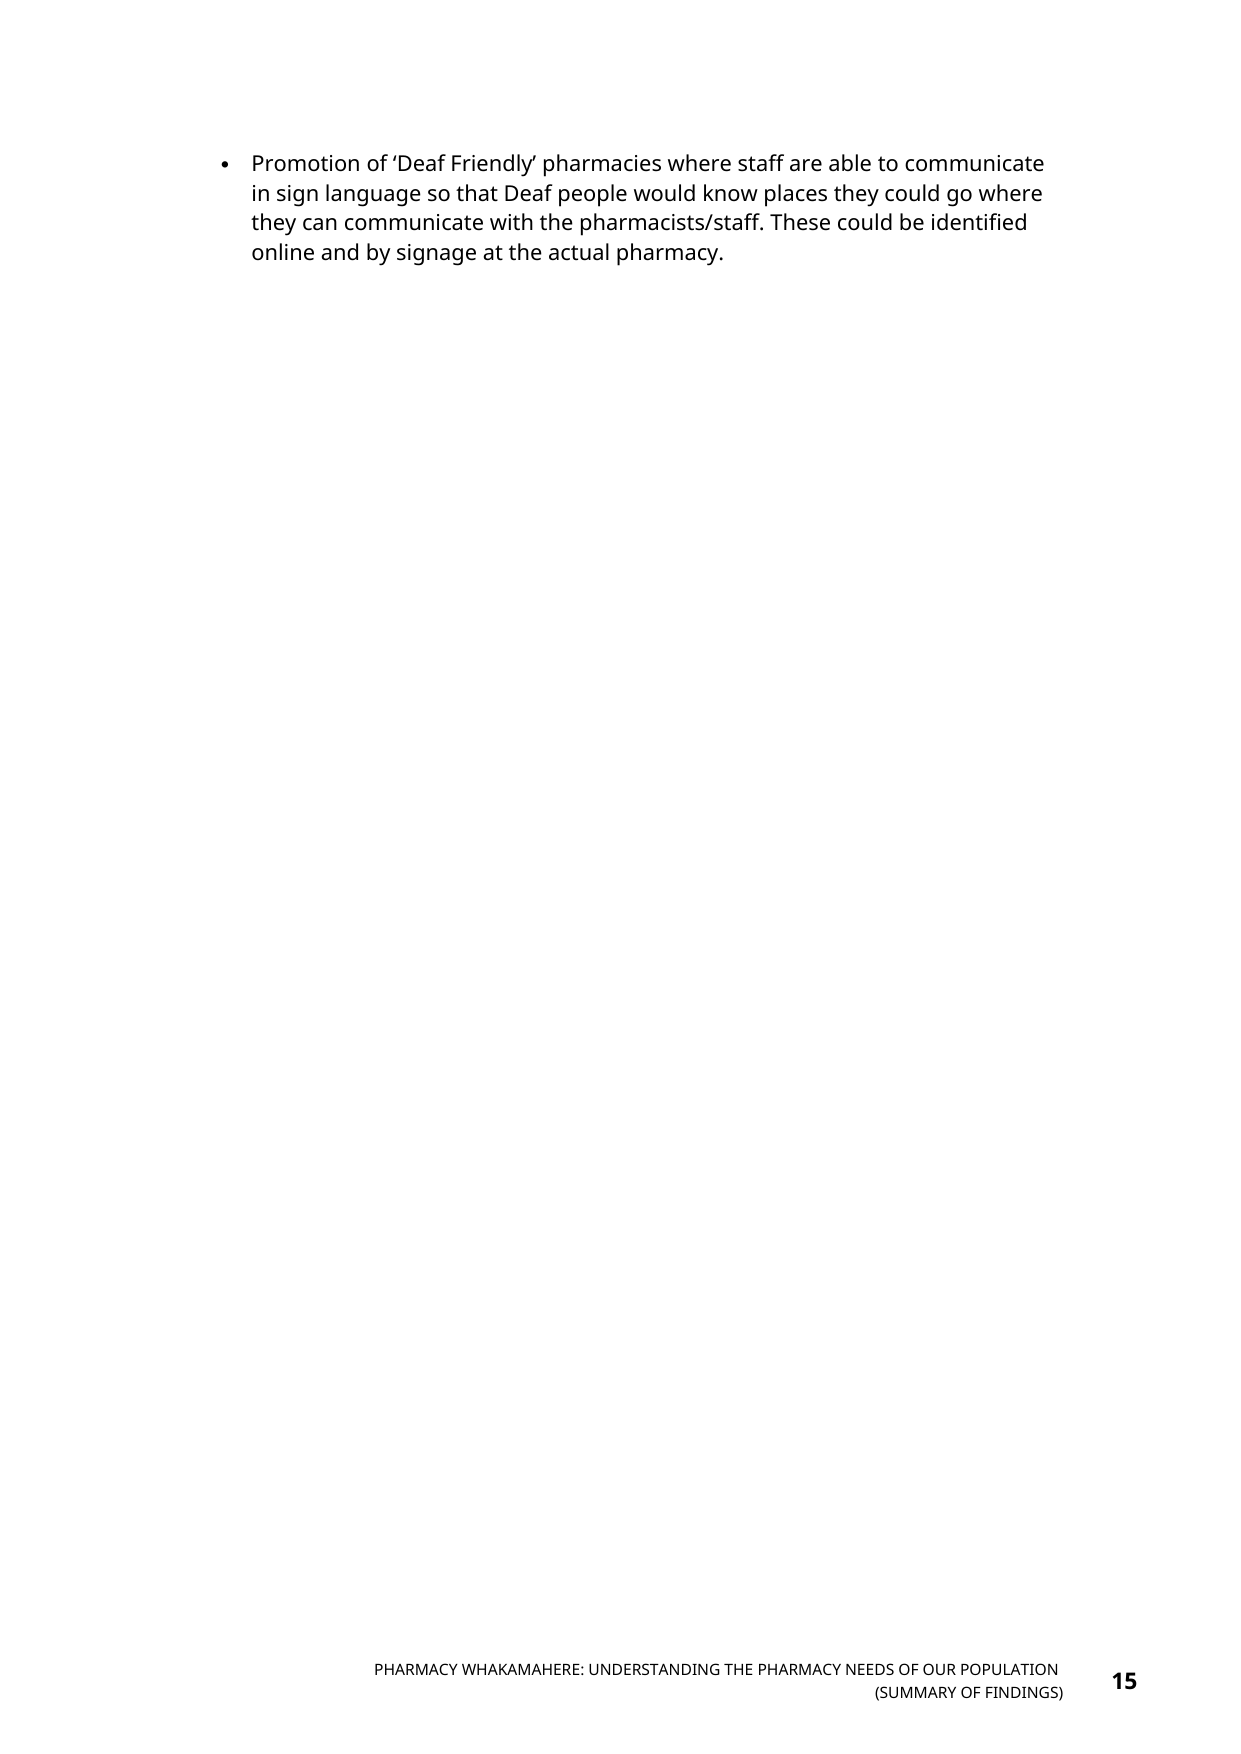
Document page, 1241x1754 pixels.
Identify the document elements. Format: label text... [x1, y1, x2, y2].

text Promotion of ‘Deaf Friendly’ pharmacies where staff are able to communicate in sign language so that Deaf people would know places they could go where they can communicate with the pharmacists/staff. These could be identified online and by signage at the actual pharmacy. [222, 148, 1063, 267]
